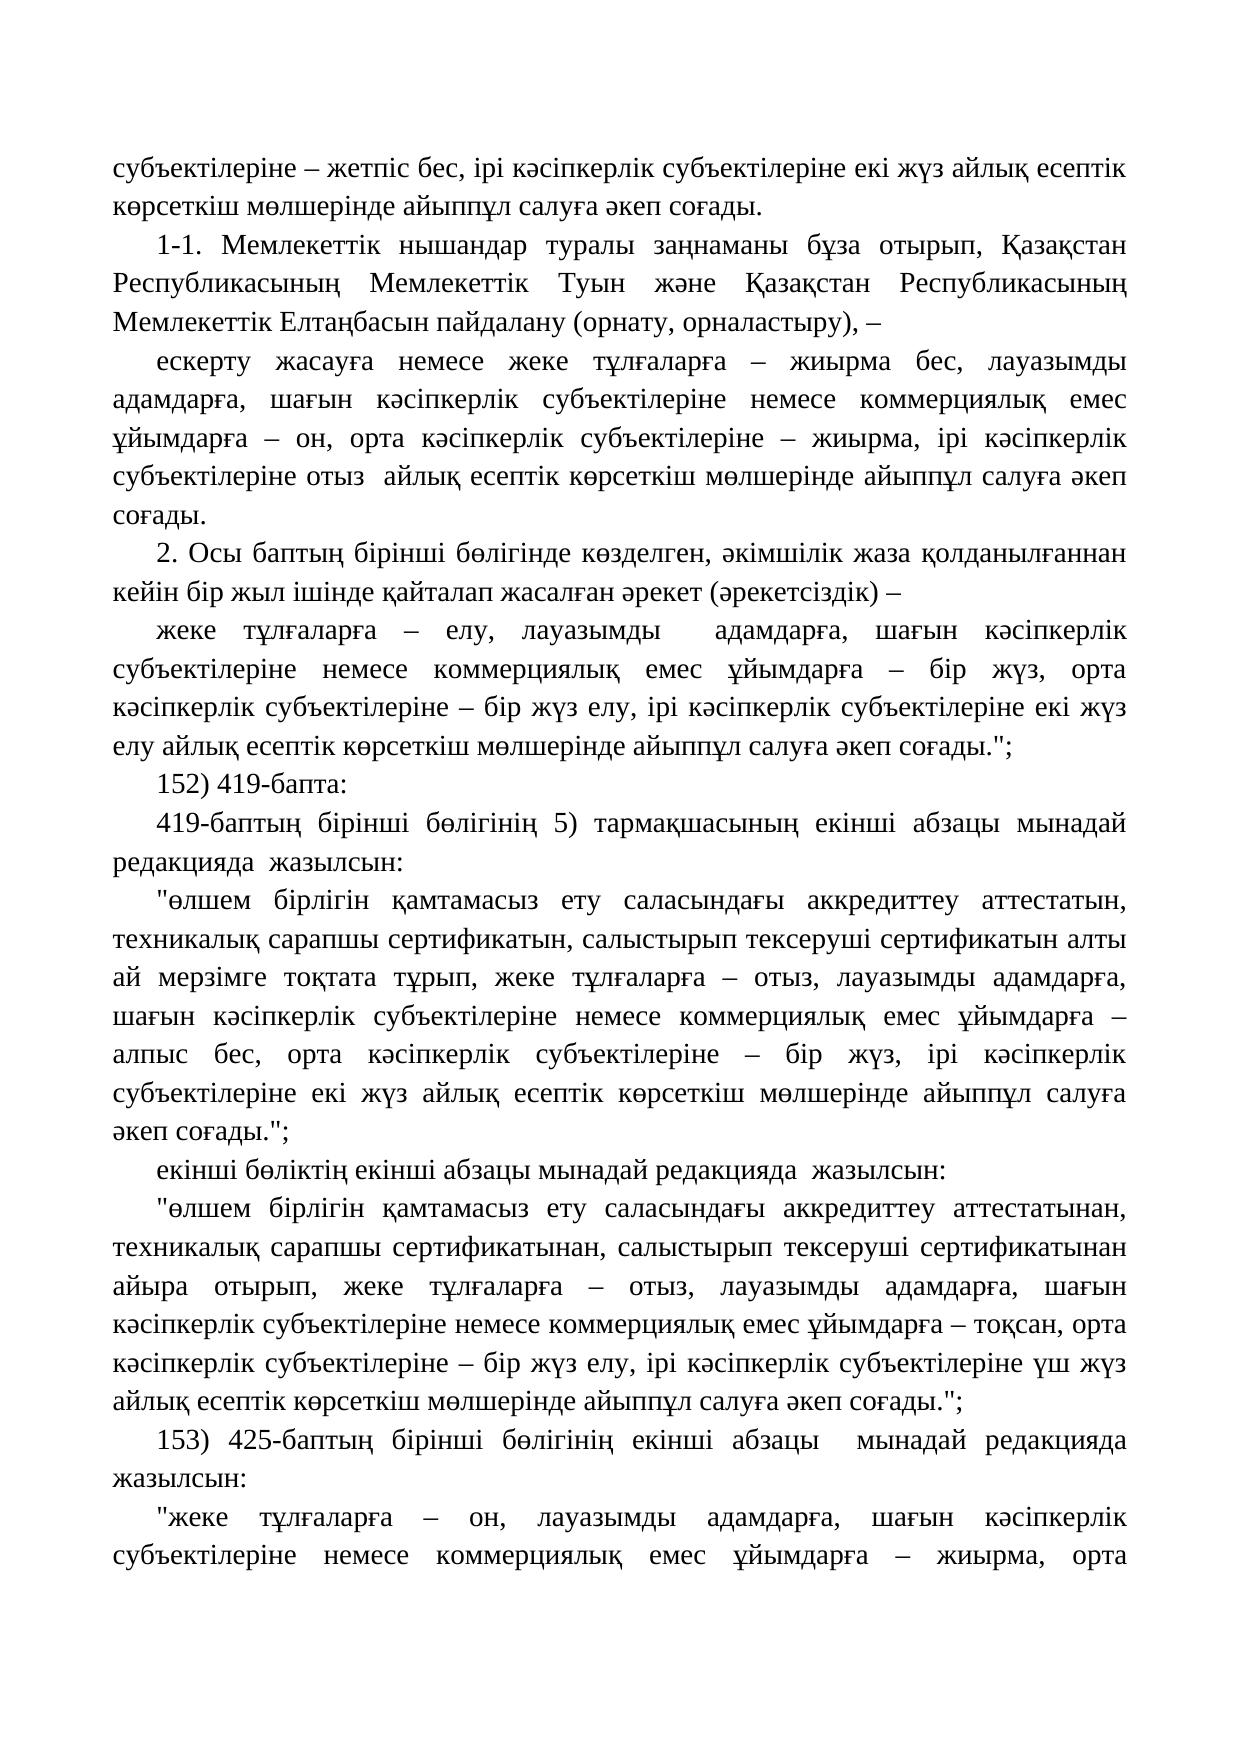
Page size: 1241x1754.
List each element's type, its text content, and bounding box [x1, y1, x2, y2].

text 153) 425-баптың бірінші бөлігінің екінші абзацы мынадай редакцияда жазылсын: [112, 1422, 1128, 1494]
text екінші бөліктің екінші абзацы мынадай редакцияда жазылсын: [112, 1152, 1128, 1186]
text "өлшем бірлігін қамтамасыз ету саласындағы аккредиттеу аттестатынан, техникалық сарапшы сертификатынан, салыстырып тексеруші сертификатынан айыра отырып, жеке тұлғаларға – отыз, лауазымды адамдарға, шағын кәсіпкерлік субъектілеріне немесе коммерциялық емес ұйымдарға – тоқсан, орта кәсіпкерлік субъектілеріне – бір жүз елу, ірі кәсіпкерлік субъектілеріне үш жүз айлық есептік көрсеткіш мөлшерінде айыппұл салуға әкеп соғады."; [112, 1191, 1128, 1417]
text ескерту жасауға немесе жеке тұлғаларға – жиырма бес, лауазымды адамдарға, шағын кәсіпкерлік субъектілеріне немесе коммерциялық емес ұйымдарға – он, орта кәсіпкерлік субъектілеріне – жиырма, ірі кәсіпкерлік субъектілеріне отыз айлық есептік көрсеткіш мөлшерінде айыппұл салуға әкеп соғады. [112, 343, 1128, 530]
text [112, 1499, 1128, 1571]
text 419-баптың бірінші бөлігінің 5) тармақшасының екінші абзацы мынадай редакцияда жазылсын: [112, 805, 1128, 877]
text 2. Осы баптың бірінші бөлігінде көзделген, әкімшілік жаза қолданылғаннан кейін бір жыл ішінде қайталап жасалған әрекет (әрекетсіздік) – [112, 535, 1128, 607]
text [112, 150, 1128, 222]
text "өлшем бірлігін қамтамасыз ету саласындағы аккредиттеу аттестатын, техникалық сарапшы сертификатын, салыстырып тексеруші сертификатын алты ай мерзімге тоқтата тұрып, жеке тұлғаларға – отыз, лауазымды адамдарға, шағын кәсіпкерлік субъектілеріне немесе коммерциялық емес ұйымдарға – алпыс бес, орта кәсіпкерлік субъектілеріне – бір жүз, ірі кәсіпкерлік субъектілеріне екі жүз айлық есептік көрсеткіш мөлшерінде айыппұл салуға әкеп соғады."; [112, 882, 1128, 1147]
text 152) 419-бапта: [112, 767, 1128, 800]
text жеке тұлғаларға – елу, лауазымды адамдарға, шағын кәсіпкерлік субъектілеріне немесе коммерциялық емес ұйымдарға – бір жүз, орта кәсіпкерлік субъектілеріне – бір жүз елу, ірі кәсіпкерлік субъектілеріне екі жүз елу айлық есептік көрсеткіш мөлшерінде айыппұл салуға әкеп соғады."; [112, 612, 1128, 762]
text 1-1. Мемлекеттік нышандар туралы заңнаманы бұза отырып, Қазақстан Республикасының Мемлекеттік Туын және Қазақстан Республикасының Мемлекеттік Елтаңбасын пайдалану (орнату, орналастыру), – [112, 227, 1128, 338]
